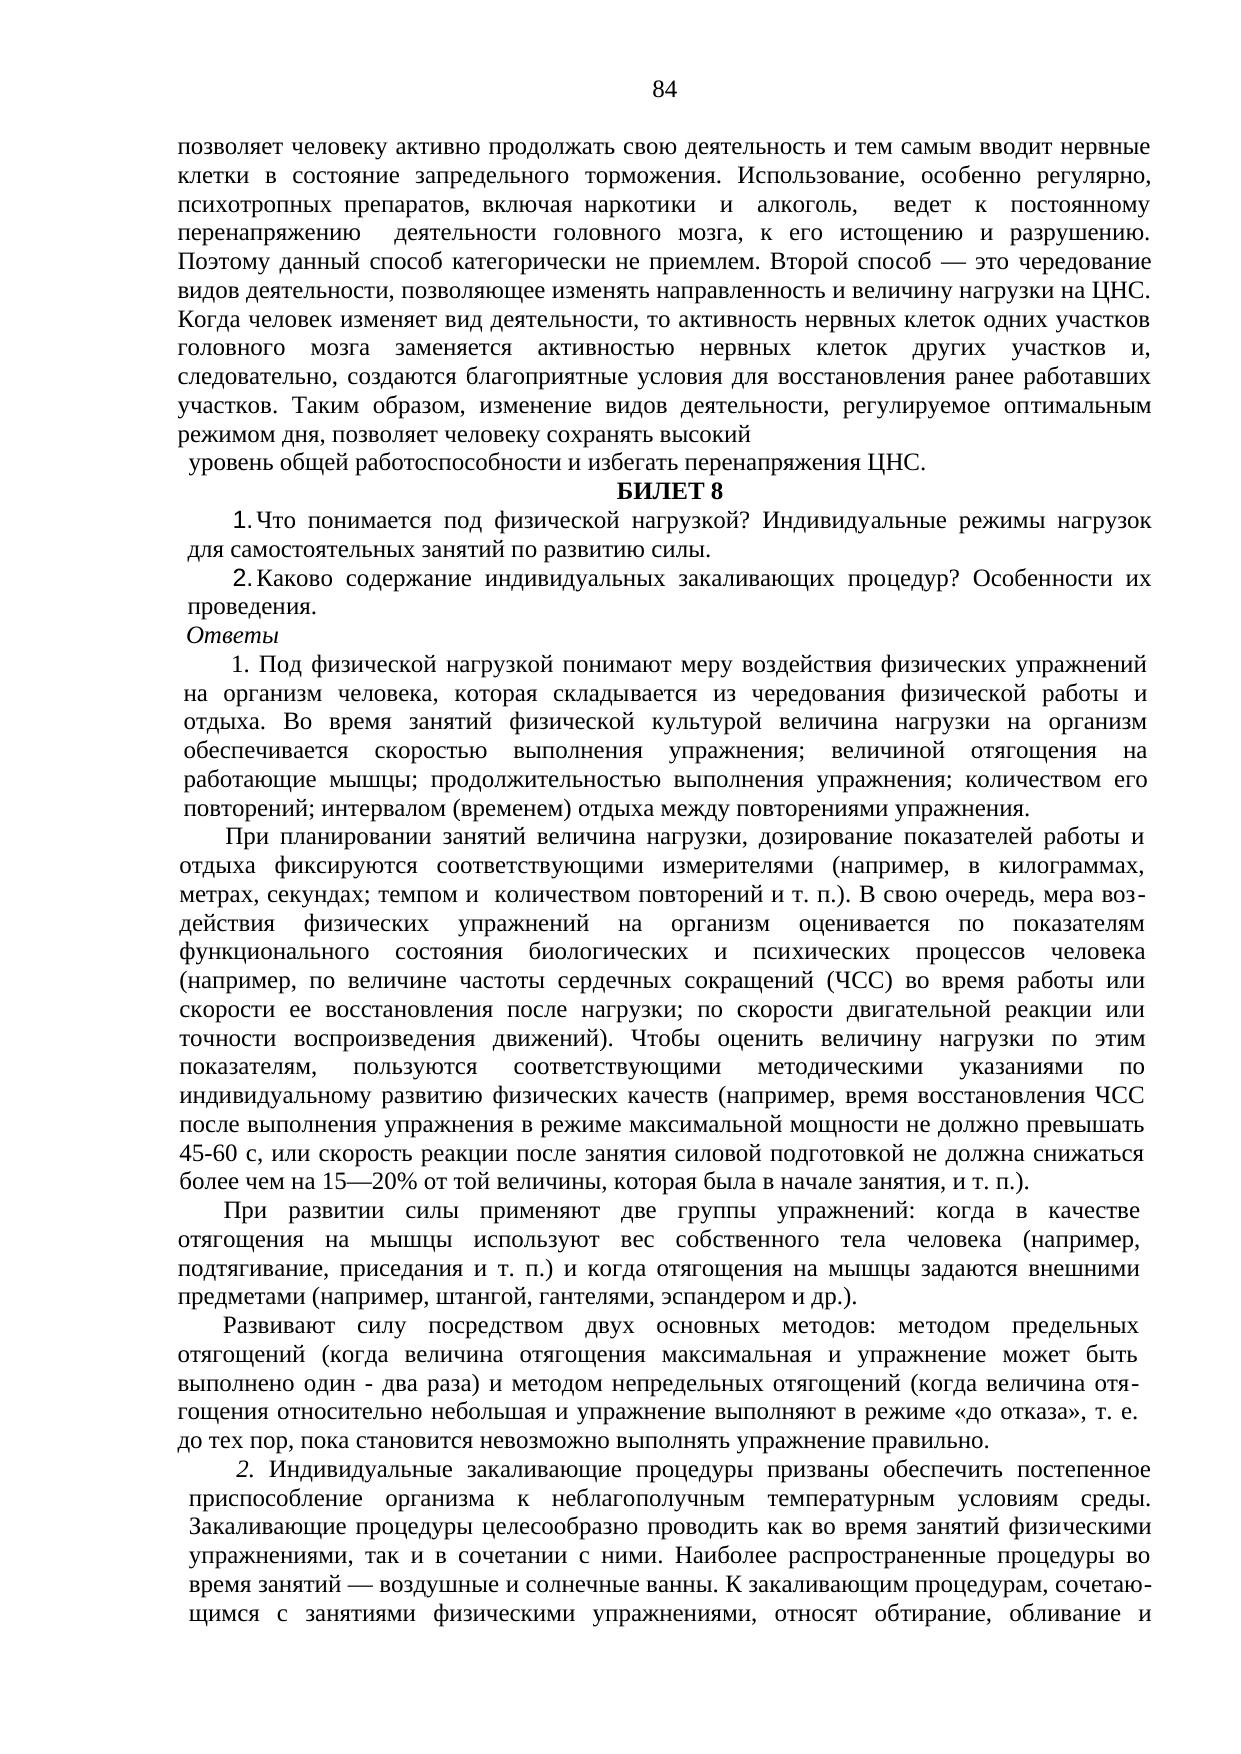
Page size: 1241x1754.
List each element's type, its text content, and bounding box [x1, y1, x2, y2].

text уровень общей работоспособности и избегать перенапряжения ЦНС. [188, 447, 1152, 476]
text При развитии силы применяют две группы упражнений: когда в качестве отягощения на мышцы используют вес собственного тела человека (например, подтягивание, приседания и т. п.) и когда отягощения на мышцы задаются внешними предметами (например, штангой, гантелями, эспандером и др.). [178, 1195, 1141, 1310]
text 1. Под физической нагрузкой понимают меру воздействия физических упражнений на организм человека, которая складывается из чередования физической работы и отдыха. Во время занятий физической культурой величина нагрузки на организм обеспечивается скоростью выполнения упражнения; величиной отягощения на работающие мышцы; продолжительностью выполнения упражнения; количеством его повторений; интервалом (временем) отдыха между повторениями упражнения. [183, 649, 1148, 821]
list Каково содержание индивидуальных закаливающих процедур? Особенности их проведения. [187, 563, 1152, 620]
text При планировании занятий величина нагрузки, дозирование показателей работы и отдыха фиксируются соответствующими измерителями (например, в килограммах, метрах, секундах; темпом и количеством повторений и т. п.). В свою очередь, мера воздействия физических упражнений на организм оценивается по показателям функционального состояния биологических и психических процессов человека (например, по величине частоты сердечных сокращений (ЧСС) во время работы или скорости ее восстановления после нагрузки; по скорости двигательной реакции или точности воспроизведения движений). Чтобы оценить величину нагрузки по этим показателям, пользуются соответствующими методическими указаниями по индивидуальному развитию физических качеств (например, время восстановления ЧСС после выполнения упражнения в режиме максимальной мощности не должно превышать 45-60 с, или скорость реакции после занятия силовой подготовкой не должна снижаться более чем на 15—20% от той величины, которая была в начале занятия, и т. п.). [179, 821, 1146, 1195]
text Билет 8 [188, 476, 1152, 505]
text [189, 1454, 1152, 1626]
list Что понимается под физической нагрузкой? Индивидуальные режимы нагрузок для самостоятельных занятий по развитию силы. [187, 505, 1152, 563]
text Ответы [186, 620, 1152, 649]
text Развивают силу посредством двух основных методов: методом предельных отягощений (когда величина отягощения максимальная и упражнение может быть выполнено один - два раза) и методом непредельных отягощений (когда величина отягощения относительно небольшая и упражнение выполняют в режиме «до отказа», т. е. до тех пор, пока становится невозможно выполнять упражнение правильно. [177, 1310, 1139, 1454]
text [177, 131, 1152, 447]
